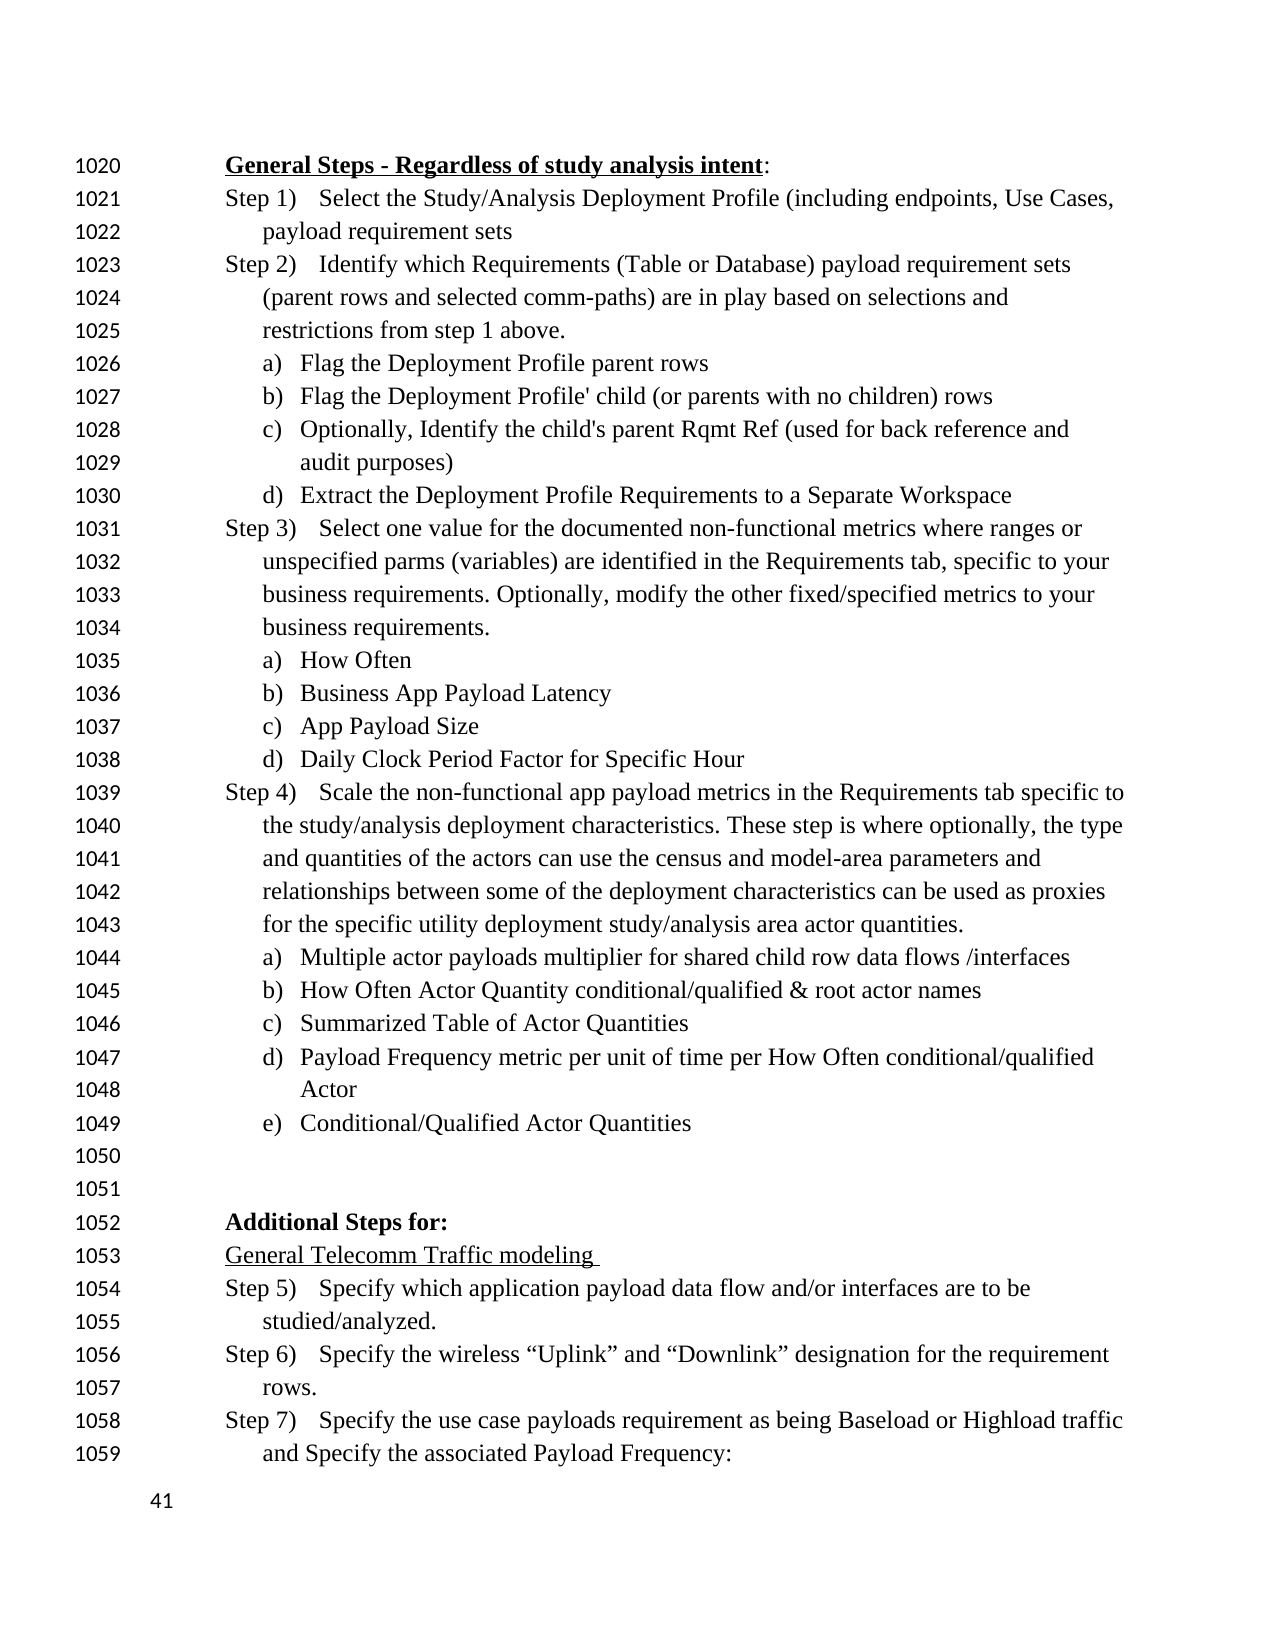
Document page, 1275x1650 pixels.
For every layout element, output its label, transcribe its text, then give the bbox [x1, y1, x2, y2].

list Scale the non-functional app payload metrics in the Requirements tab specific to the study/analysis deployment characteristics. These step is where optionally, the type and quantities of the actors can use the census and model-area parameters and relationships between some of the deployment characteristics can be used as proxies for the specific utility deployment study/analysis area actor quantities. [225, 777, 1125, 938]
list General Telecomm Traffic modeling [225, 1240, 1125, 1268]
list App Payload Size [262, 711, 1125, 740]
list Extract the Deployment Profile Requirements to a Separate Workspace [262, 480, 1125, 509]
list Flag the Deployment Profile parent rows [262, 348, 1125, 377]
list Specify which application payload data flow and/or interfaces are to be studied/analyzed. [225, 1273, 1125, 1334]
list Conditional/Qualified Actor Quantities [262, 1108, 1125, 1136]
list General Steps - Regardless of study analysis intent: [225, 150, 1125, 179]
list How Often [262, 645, 1125, 674]
list Specify the use case payloads requirement as being Baseload or Highload traffic and Specify the associated Payload Frequency: [225, 1405, 1125, 1467]
list Multiple actor payloads multiplier for shared child row data flows /interfaces [262, 942, 1125, 971]
list Business App Payload Latency [262, 678, 1125, 707]
list Payload Frequency metric per unit of time per How Often conditional/qualified Actor [262, 1042, 1125, 1103]
list Additional Steps for: [225, 1207, 1125, 1235]
list Flag the Deployment Profile' child (or parents with no children) rows [262, 381, 1125, 410]
list Select one value for the documented non-functional metrics where ranges or unspecified parms (variables) are identified in the Requirements tab, specific to your business requirements. Optionally, modify the other fixed/specified metrics to your business requirements. [225, 513, 1125, 641]
list Select the Study/Analysis Deployment Profile (including endpoints, Use Cases, payload requirement sets [225, 183, 1125, 245]
list Identify which Requirements (Table or Database) payload requirement sets (parent rows and selected comm-paths) are in play based on selections and restrictions from step 1 above. [225, 249, 1125, 344]
list Optionally, Identify the child's parent Rqmt Ref (used for back reference and audit purposes) [262, 414, 1125, 476]
list Daily Clock Period Factor for Specific Hour [262, 744, 1125, 773]
list Summarized Table of Actor Quantities [262, 1008, 1125, 1037]
list How Often Actor Quantity conditional/qualified & root actor names [262, 976, 1125, 1004]
list Specify the wireless “Uplink” and “Downlink” designation for the requirement rows. [225, 1339, 1125, 1401]
